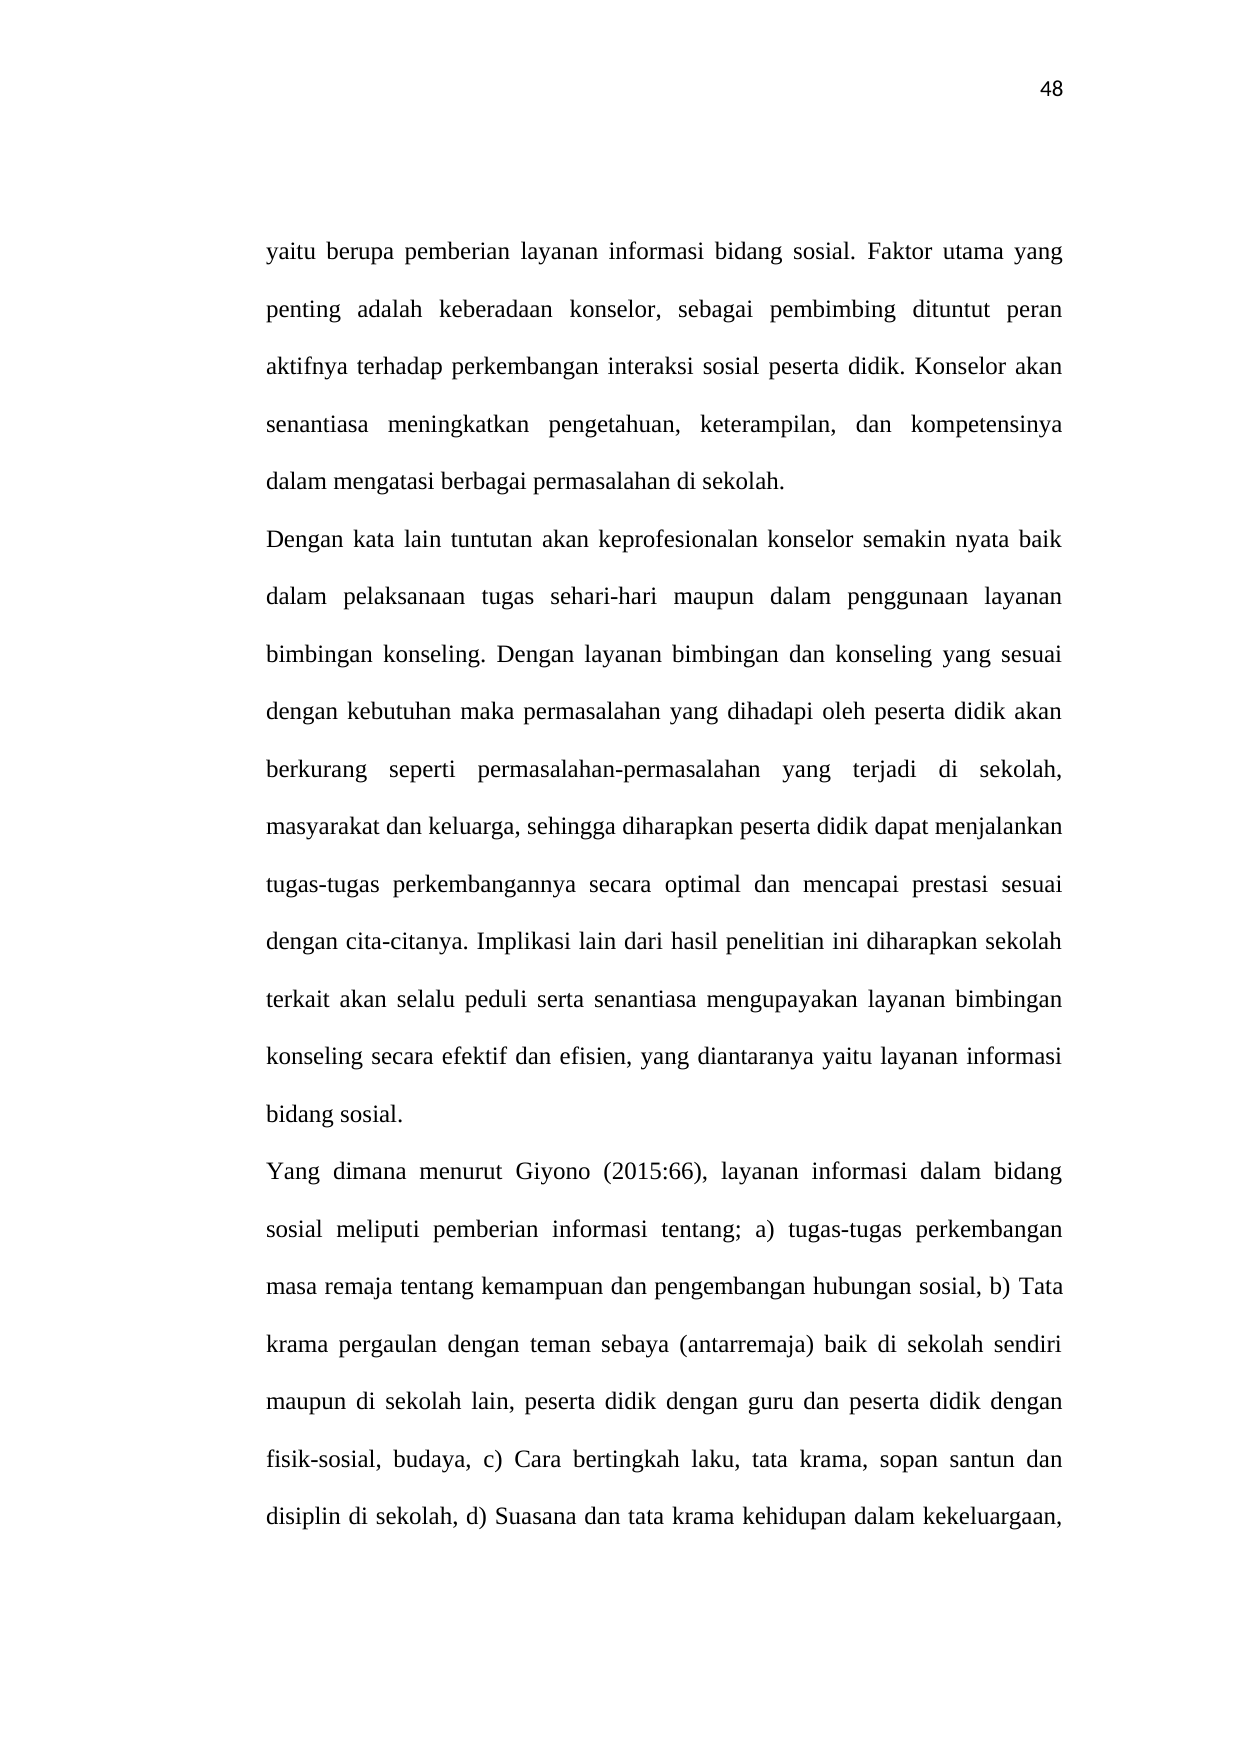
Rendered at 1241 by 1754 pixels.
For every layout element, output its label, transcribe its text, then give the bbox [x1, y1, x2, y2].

list Dengan kata lain tuntutan akan keprofesionalan konselor semakin nyata baik dalam pelaksanaan tugas sehari-hari maupun dalam penggunaan layanan bimbingan konseling. Dengan layanan bimbingan dan konseling yang sesuai dengan kebutuhan maka permasalahan yang dihadapi oleh peserta didik akan berkurang seperti permasalahan-permasalahan yang terjadi di sekolah, masyarakat dan keluarga, sehingga diharapkan peserta didik dapat menjalankan tugas-tugas perkembangannya secara optimal dan mencapai prestasi sesuai dengan cita-citanya. Implikasi lain dari hasil penelitian ini diharapkan sekolah terkait akan selalu peduli serta senantiasa mengupayakan layanan bimbingan konseling secara efektif dan efisien, yang diantaranya yaitu layanan informasi bidang sosial. [266, 524, 1063, 1127]
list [266, 236, 1063, 495]
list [266, 1156, 1063, 1530]
